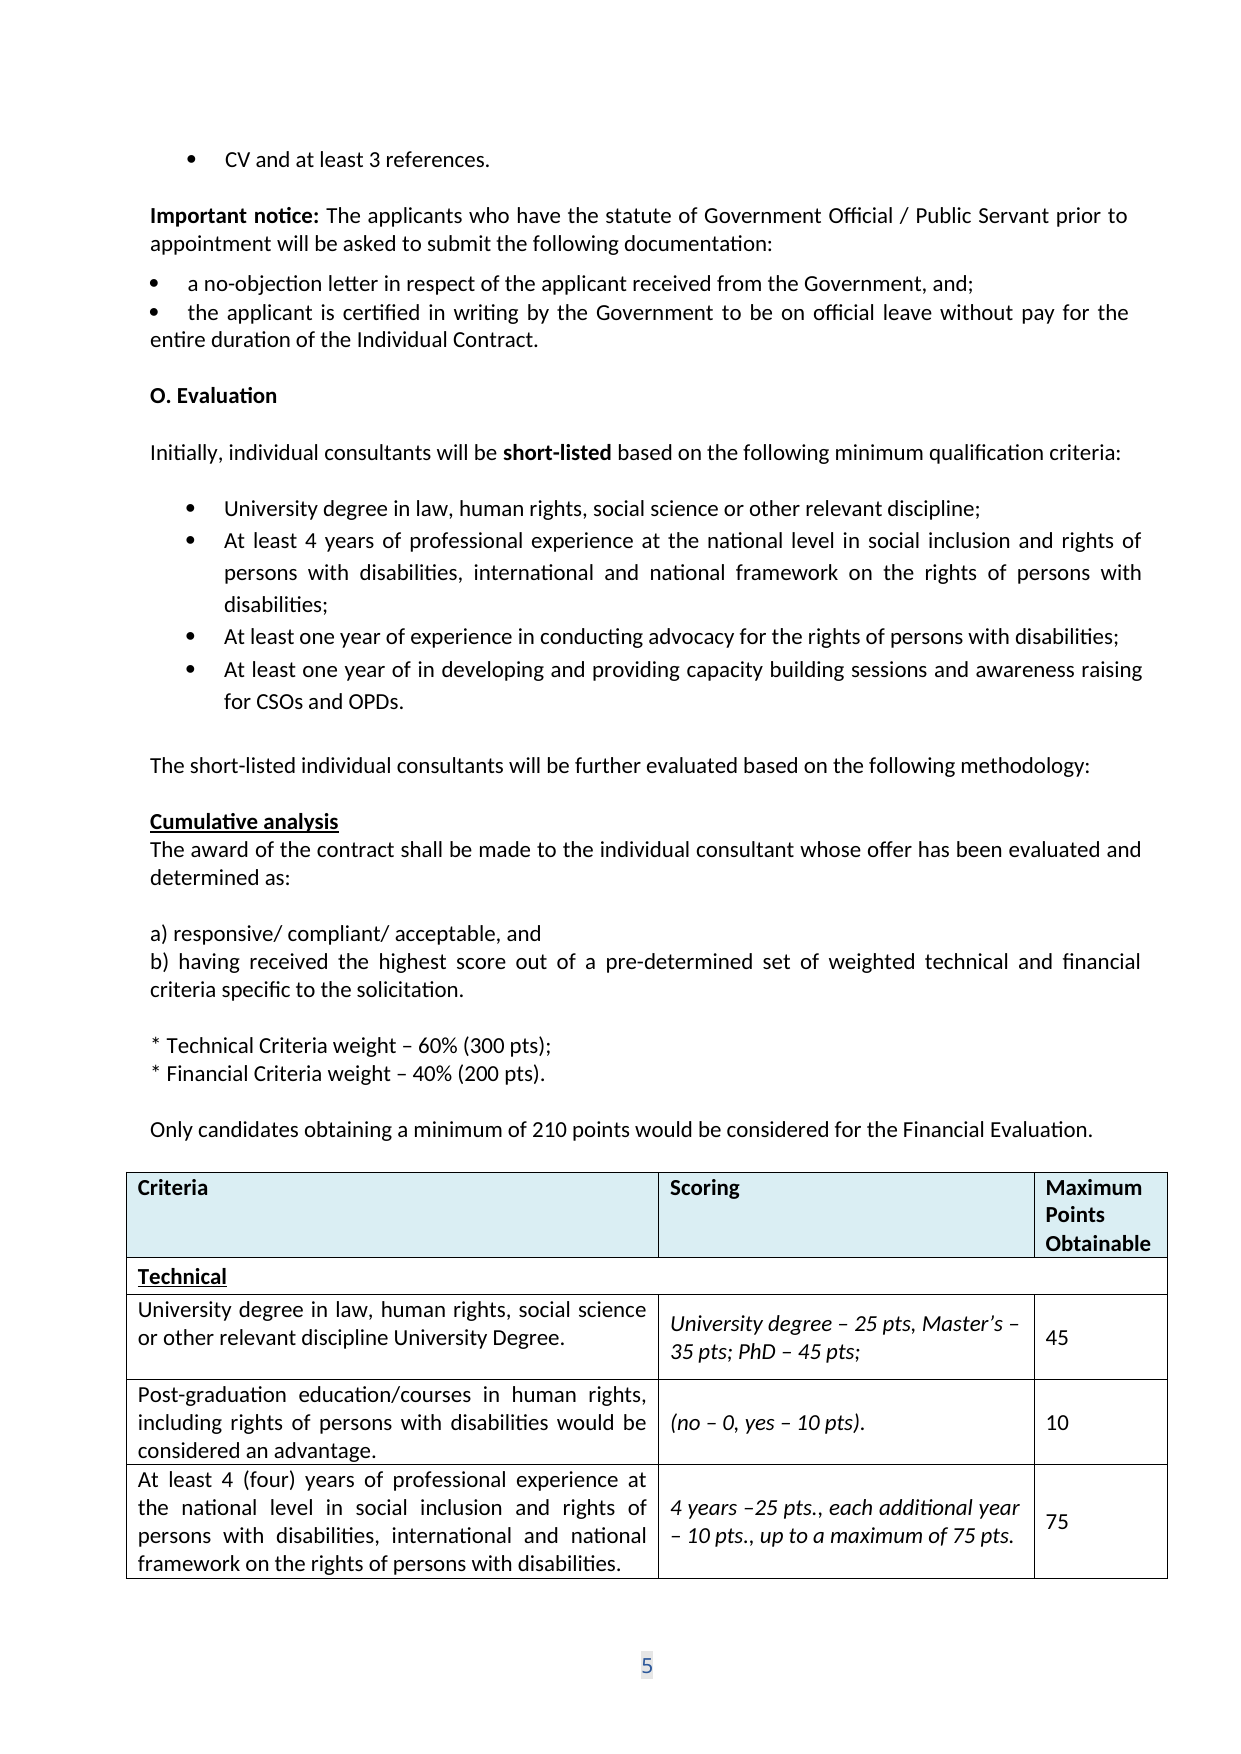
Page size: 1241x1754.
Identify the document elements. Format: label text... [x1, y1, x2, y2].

list At least 4 years of professional experience at the national level in social inclusion and rights of persons with disabilities, international and national framework on the rights of persons with disabilities; [186, 526, 1144, 618]
table_cell University degree in law, human rights, social science or other relevant discipline University Degree. [127, 1295, 658, 1379]
list a no-objection letter in respect of the applicant received from the Government, and; [150, 269, 1144, 297]
text b) having received the highest score out of a pre-determined set of weighted technical and financial criteria specific to the solicitation. [150, 947, 1144, 1003]
list the applicant is certified in writing by the Government to be on official leave without pay for the entire duration of the Individual Contract. [150, 298, 1129, 354]
text * Financial Criteria weight – 40% (200 pts). [150, 1059, 1144, 1087]
table_cell University degree – 25 pts, Master’s – 35 pts; PhD – 45 pts; [659, 1295, 1034, 1379]
text Initially, individual consultants will be short-listed based on the following minimum qualification criteria: [150, 438, 1144, 466]
table_cell 10 [1035, 1380, 1167, 1464]
table_cell At least 4 (four) years of professional experience at the national level in social inclusion and rights of persons with disabilities, international and national framework on the rights of persons with disabilities. [127, 1465, 658, 1577]
text a) responsive/ compliant/ acceptable, and [150, 919, 1144, 947]
table_header Scoring [659, 1173, 1034, 1257]
table_header Criteria [127, 1173, 658, 1257]
table_cell (no – 0, yes – 10 pts). [659, 1380, 1034, 1464]
text Only candidates obtaining a minimum of 210 points would be considered for the Financial Evaluation. [150, 1116, 1144, 1143]
table_cell 75 [1035, 1465, 1167, 1577]
list The short-listed individual consultants will be further evaluated based on the following methodology: [150, 751, 1119, 779]
list CV and at least 3 references. [187, 145, 1144, 173]
table_header Maximum Points Obtainable [1035, 1173, 1167, 1257]
list At least one year of in developing and providing capacity building sessions and awareness raising for CSOs and OPDs. [186, 655, 1144, 715]
text O. Evaluation [150, 382, 1144, 410]
table_cell 45 [1035, 1295, 1167, 1379]
text Important notice: The applicants who have the statute of Government Official / Public Servant prior to appointment will be asked to submit the following documentation: [150, 201, 1129, 257]
text Cumulative analysis [150, 807, 1144, 835]
table_cell 4 years –25 pts., each additional year – 10 pts., up to a maximum of 75 pts. [659, 1465, 1034, 1577]
table_cell Technical [127, 1258, 1167, 1294]
list At least one year of experience in conducting advocacy for the rights of persons with disabilities; [186, 622, 1144, 651]
text * Technical Criteria weight – 60% (300 pts); [150, 1031, 1144, 1059]
text The award of the contract shall be made to the individual consultant whose offer has been evaluated and determined as: [150, 835, 1144, 891]
list University degree in law, human rights, social science or other relevant discipline; [186, 494, 1144, 522]
table_cell Post-graduation education/courses in human rights, including rights of persons with disabilities would be considered an advantage. [127, 1380, 658, 1464]
